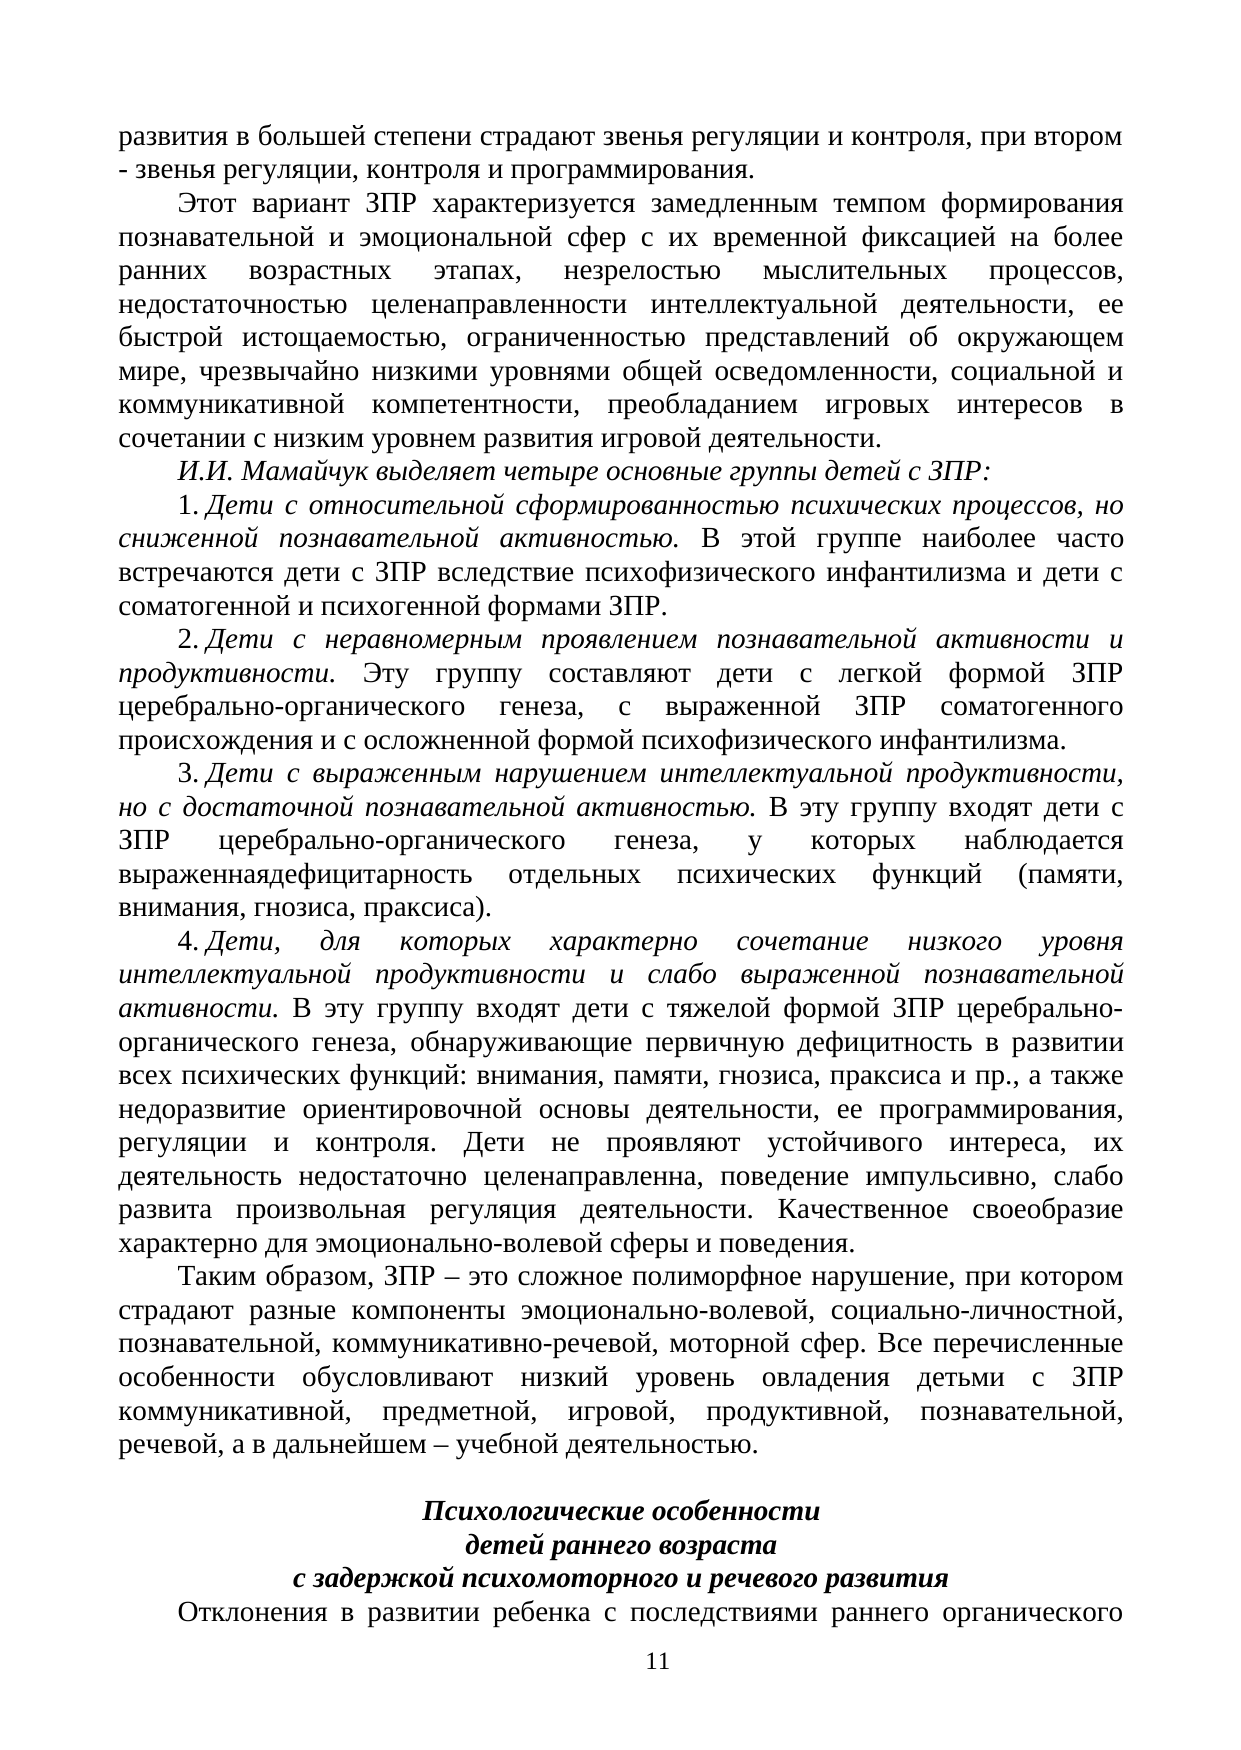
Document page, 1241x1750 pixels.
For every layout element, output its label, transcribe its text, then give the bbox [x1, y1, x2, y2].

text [118, 118, 1124, 185]
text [118, 1594, 1124, 1627]
text Этот вариант ЗПР характеризуется замедленным темпом формирования познавательной и эмоциональной сфер с их временной фиксацией на более ранних возрастных этапах, незрелостью мыслительных процессов, недостаточностью целенаправленности интеллектуальной деятельности, ее быстрой истощаемостью, ограниченностью представлений об окружающем мире, чрезвычайно низкими уровнями общей осведомленности, социальной и коммуникативной компетентности, преобладанием игровых интересов в сочетании с низким уровнем развития игровой деятельности. [118, 185, 1124, 453]
text И.И. Мамайчук выделяет четыре основные группы детей с ЗПР: [118, 453, 1124, 487]
text с задержкой психомоторного и речевого развития [118, 1560, 1124, 1594]
text 4. Дети, для которых характерно сочетание низкого уровня интеллектуальной продуктивности и слабо выраженной познавательной активности. В эту группу входят дети с тяжелой формой ЗПР церебрально-органического генеза, обнаруживающие первичную дефицитность в развитии всех психических функций: внимания, памяти, гнозиса, праксиса и пр., а также недоразвитие ориентировочной основы деятельности, ее программирования, регуляции и контроля. Дети не проявляют устойчивого интереса, их деятельность недостаточно целенаправленна, поведение импульсивно, слабо развита произвольная регуляция деятельности. Качественное своеобразие характерно для эмоционально-волевой сферы и поведения. [118, 923, 1124, 1258]
text детей раннего возраста [118, 1527, 1124, 1560]
text 2. Дети с неравномерным проявлением познавательной активности и продуктивности. Эту группу составляют дети с легкой формой ЗПР церебрально-органического генеза, с выраженной ЗПР соматогенного происхождения и с осложненной формой психофизического инфантилизма. [118, 621, 1124, 755]
text 1. Дети с относительной сформированностью психических процессов, но сниженной познавательной активностью. В этой группе наиболее часто встречаются дети с ЗПР вследствие психофизического инфантилизма и дети с соматогенной и психогенной формами ЗПР. [118, 487, 1124, 621]
text Таким образом, ЗПР – это сложное полиморфное нарушение, при котором страдают разные компоненты эмоционально-волевой, социально-личностной, познавательной, коммуникативно-речевой, моторной сфер. Все перечисленные особенности обусловливают низкий уровень овладения детьми с ЗПР коммуникативной, предметной, игровой, продуктивной, познавательной, речевой, а в дальнейшем – учебной деятельностью. [118, 1258, 1124, 1460]
text Психологические особенности [118, 1493, 1124, 1527]
text 3. Дети с выраженным нарушением интеллектуальной продуктивности, но с достаточной познавательной активностью. В эту группу входят дети с ЗПР церебрально-органического генеза, у которых наблюдается выраженнаядефицитарность отдельных психических функций (памяти, внимания, гнозиса, праксиса). [118, 755, 1124, 923]
